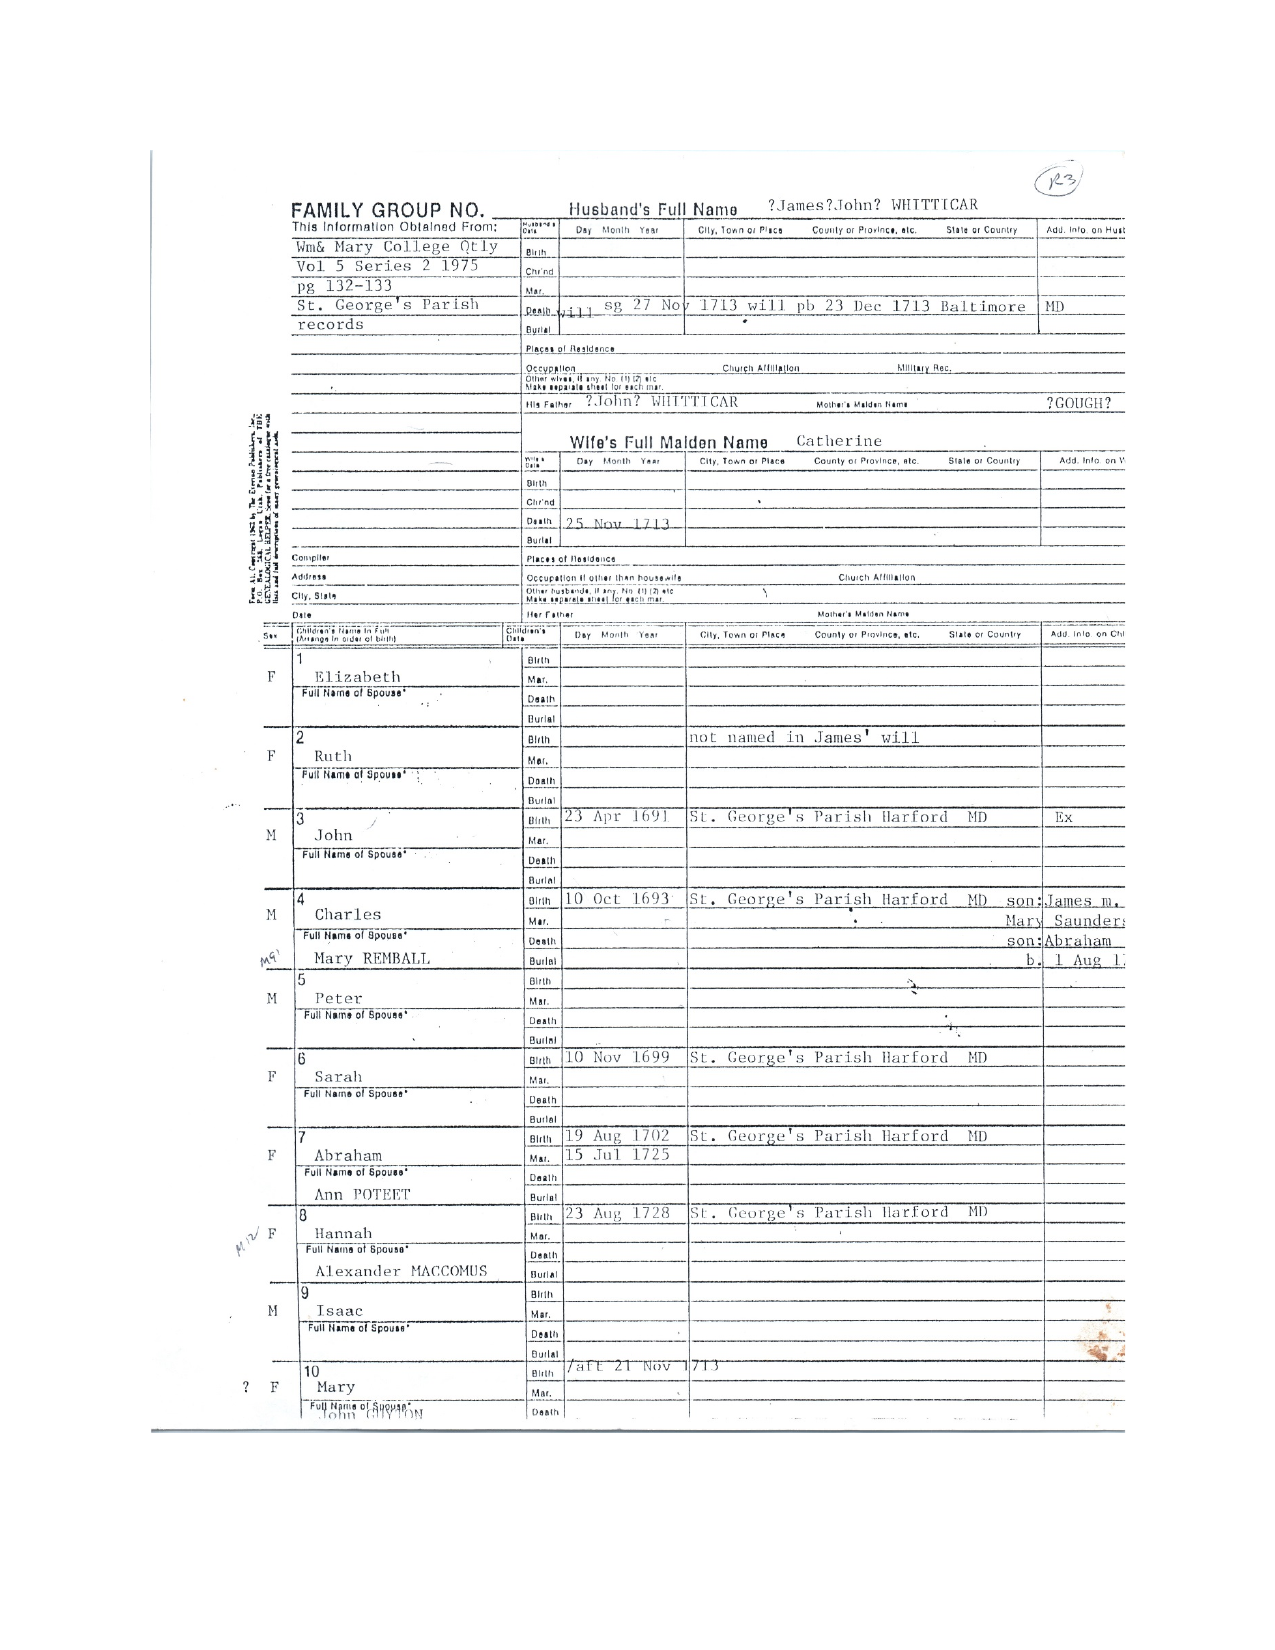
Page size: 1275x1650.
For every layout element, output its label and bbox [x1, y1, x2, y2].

picture [150, 150, 1125, 1433]
